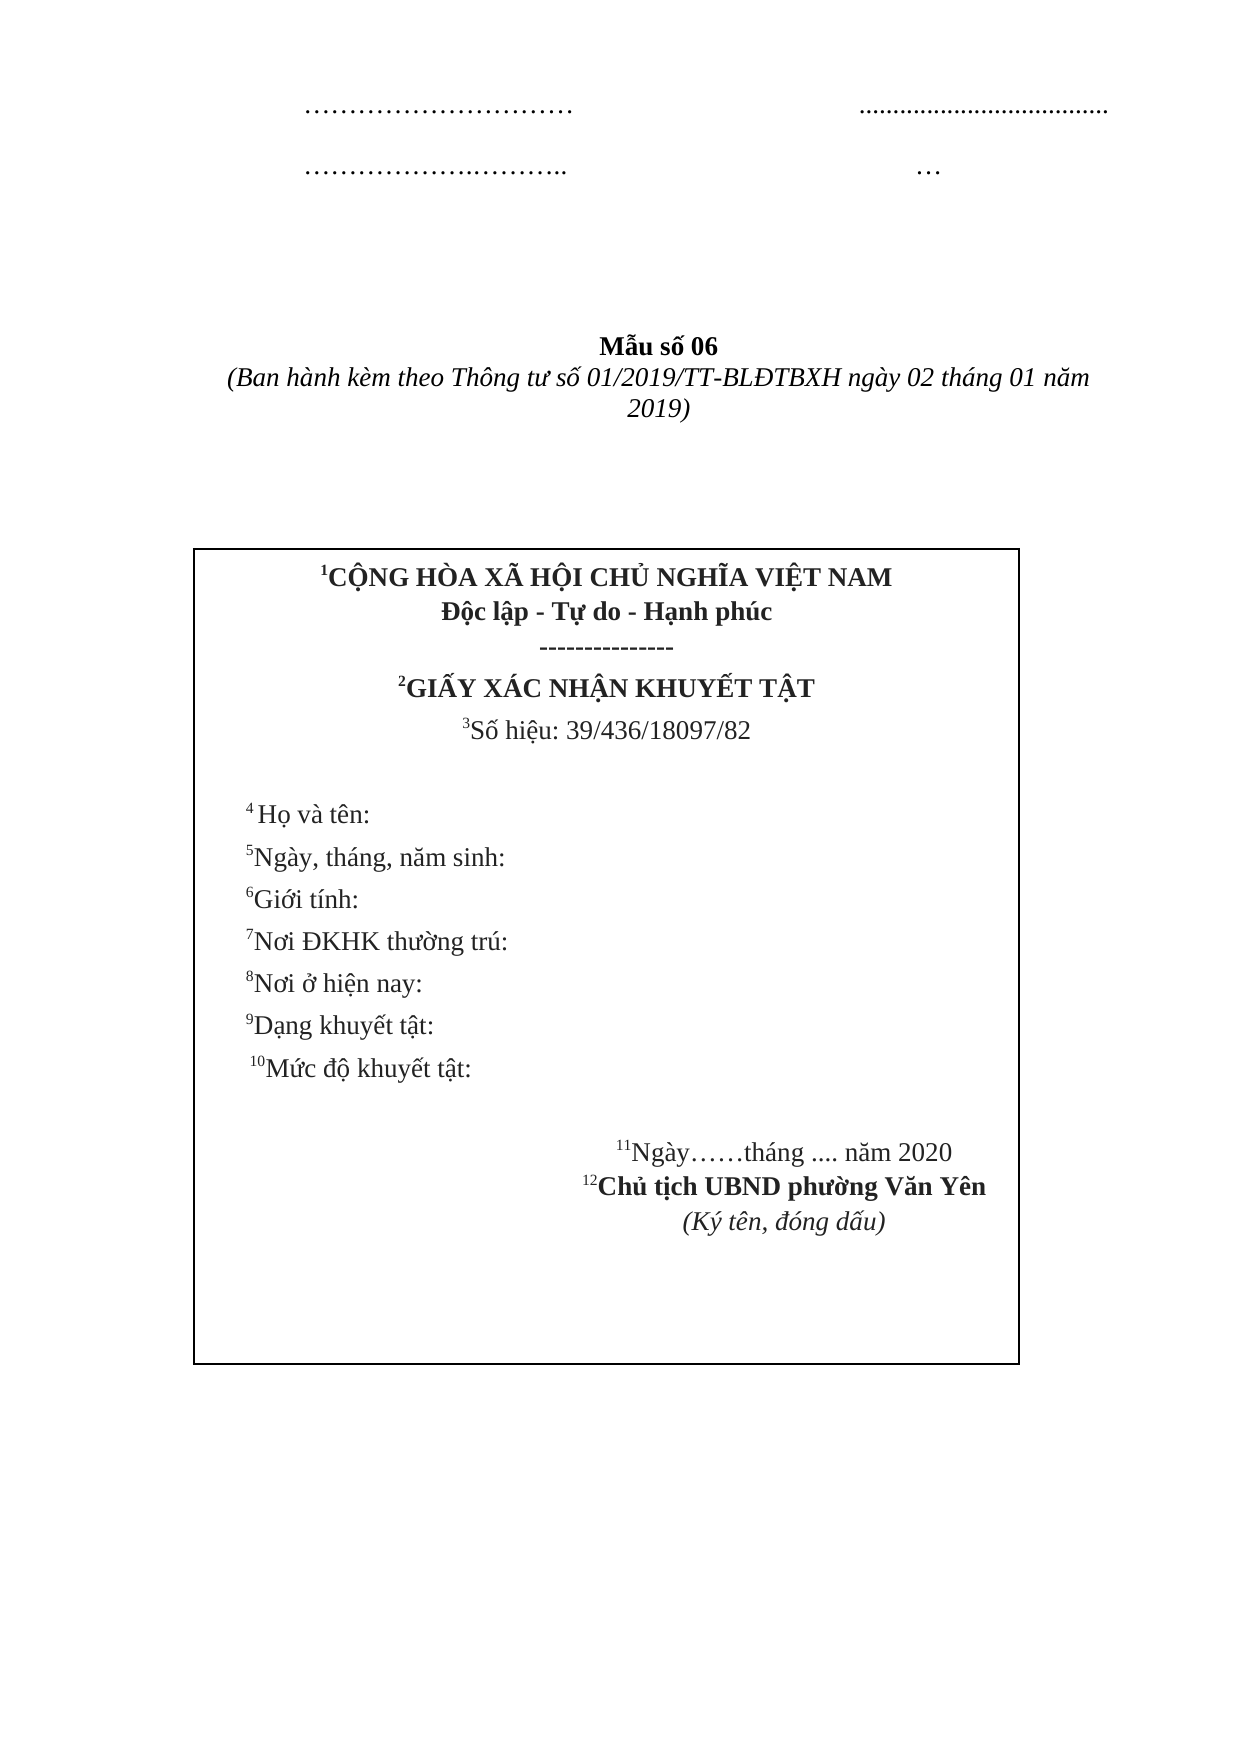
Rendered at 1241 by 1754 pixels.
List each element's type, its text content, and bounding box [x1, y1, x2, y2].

text ……………….……….. … [195, 149, 1122, 180]
text ………………………… ..................................... [195, 89, 1122, 120]
text Mẫu số 06 [195, 330, 1122, 361]
table_header 1CỘNG HÒA XÃ HỘI CHỦ NGHĨA VIỆT NAM Độc lập - Tự do - Hạnh phúc --------------- 2GIẤY XÁC NHẬN KHUYẾT TẬT 3Số hiệu: 39/436/18097/82 4 Họ và tên: 5Ngày, tháng, năm sinh: 6Giới tính: 7Nơi ĐKHK thường trú: 8Nơi ở hiện nay: 9Dạng khuyết tật: 10Mức độ khuyết tật: [195, 550, 1018, 1362]
text (Ban hành kèm theo Thông tư số 01/2019/TT-BLĐTBXH ngày 02 tháng 01 năm 2019) [195, 361, 1122, 423]
